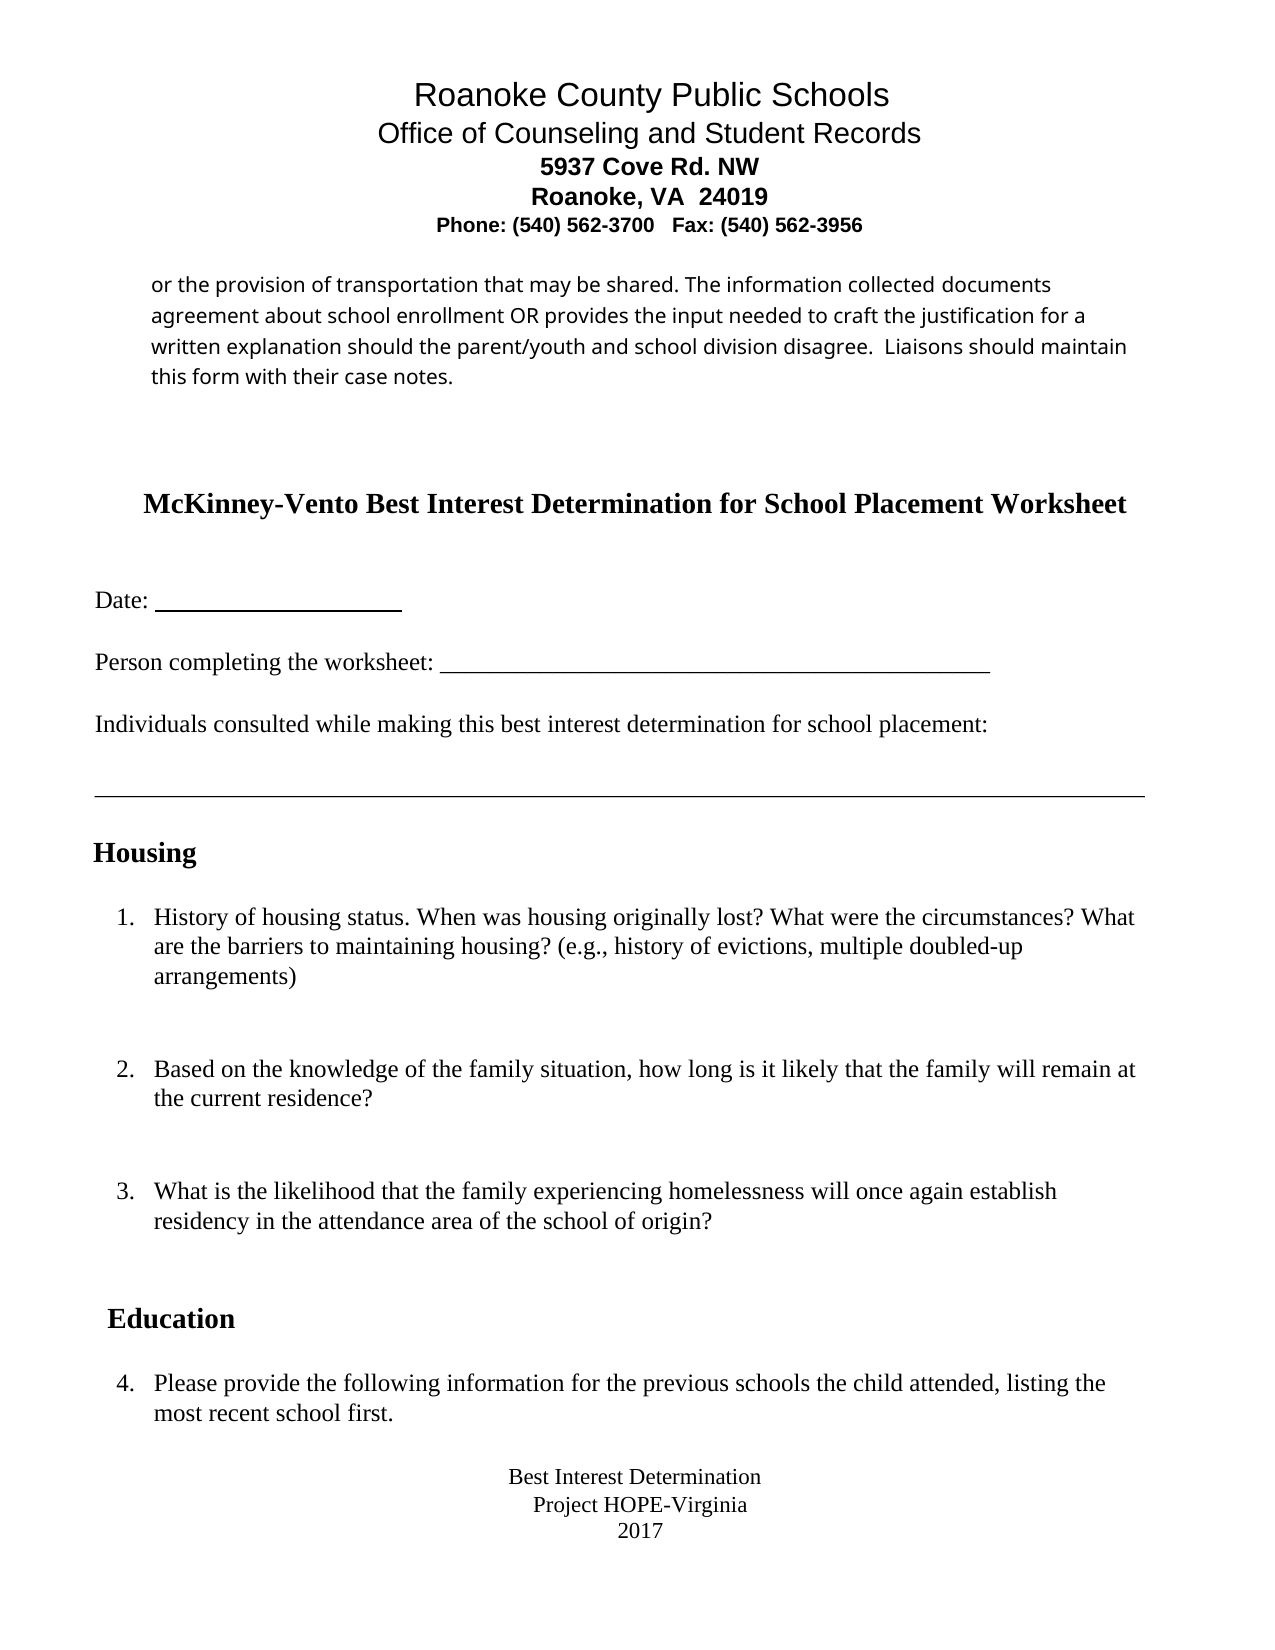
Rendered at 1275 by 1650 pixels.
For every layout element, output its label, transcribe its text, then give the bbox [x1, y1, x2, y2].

list History of housing status. When was housing originally lost? What were the circumstances? What are the barriers to maintaining housing? (e.g., history of evictions, multiple doubled-up arrangements) [116, 902, 1138, 990]
text ____________________________________________________________________________________ [94, 771, 1152, 799]
text Person completing the worksheet: ____________________________________________ [94, 647, 1152, 676]
list What is the likelihood that the family experiencing homelessness will once again establish residency in the attendance area of the school of origin? [116, 1176, 1138, 1235]
subtitle Housing [93, 835, 1148, 868]
subtitle McKinney-Vento Best Interest Determination for School Placement Worksheet [143, 486, 1152, 519]
list Based on the knowledge of the family situation, how long is it likely that the family will remain at the current residence? [116, 1054, 1138, 1112]
subtitle Education [107, 1301, 1148, 1334]
list Please provide the following information for the previous schools the child attended, listing the most recent school first. [116, 1368, 1152, 1426]
text Date: [94, 585, 1152, 614]
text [151, 268, 1152, 391]
text Individuals consulted while making this best interest determination for school placement: [94, 709, 1152, 738]
